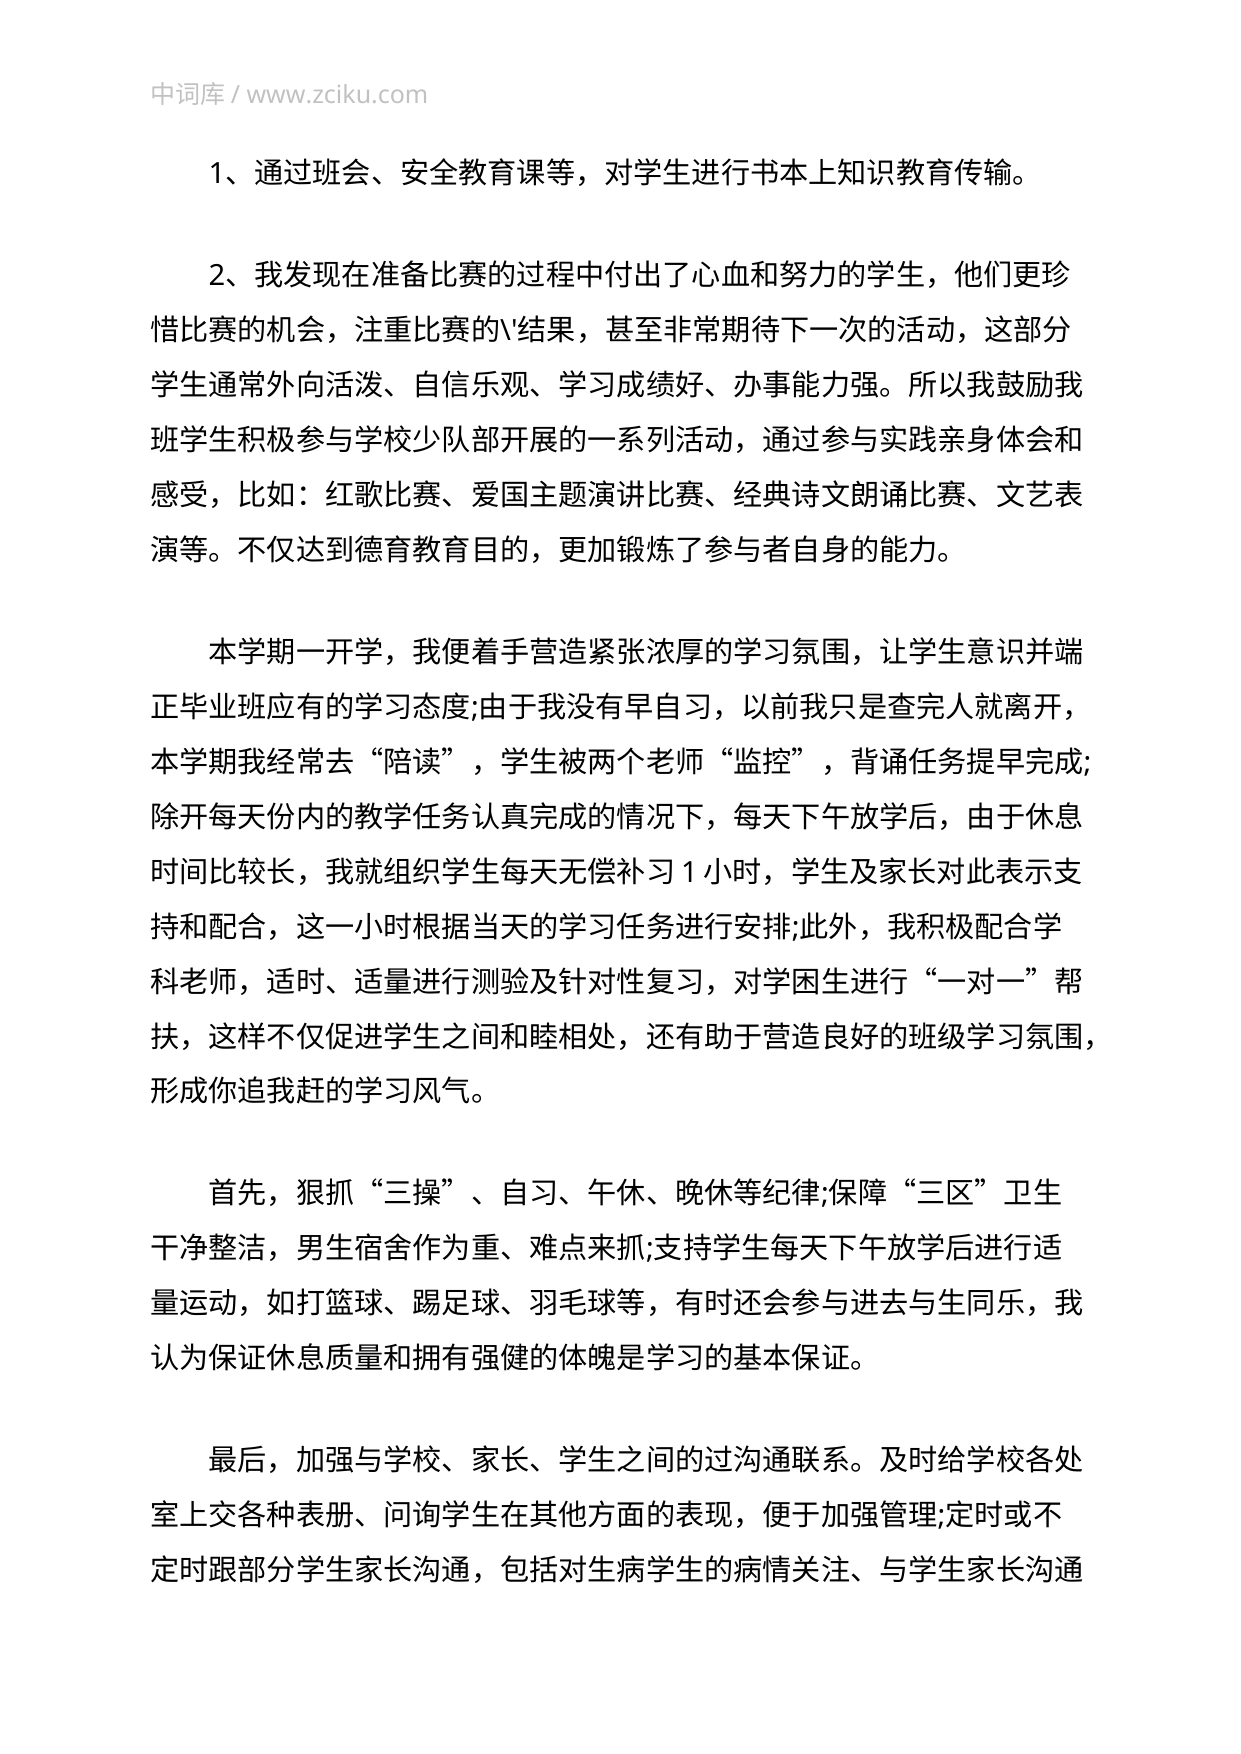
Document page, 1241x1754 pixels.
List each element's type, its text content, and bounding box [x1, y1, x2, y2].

text 本学期一开学，我便着手营造紧张浓厚的学习氛围，让学生意识并端正毕业班应有的学习态度;由于我没有早自习，以前我只是查完人就离开，本学期我经常去“陪读”，学生被两个老师“监控”，背诵任务提早完成;除开每天份内的教学任务认真完成的情况下，每天下午放学后，由于休息时间比较长，我就组织学生每天无偿补习1小时，学生及家长对此表示支持和配合，这一小时根据当天的学习任务进行安排;此外，我积极配合学科老师，适时、适量进行测验及针对性复习，对学困生进行“一对一”帮扶，这样不仅促进学生之间和睦相处，还有助于营造良好的班级学习氛围，形成你追我赶的学习风气。 [150, 628, 1090, 1110]
text 首先，狠抓“三操”、自习、午休、晚休等纪律;保障“三区”卫生干净整洁，男生宿舍作为重、难点来抓;支持学生每天下午放学后进行适量运动，如打篮球、踢足球、羽毛球等，有时还会参与进去与生同乐，我认为保证休息质量和拥有强健的体魄是学习的基本保证。 [150, 1170, 1090, 1377]
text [150, 1436, 1090, 1589]
text 2、我发现在准备比赛的过程中付出了心血和努力的学生，他们更珍惜比赛的机会，注重比赛的\'结果，甚至非常期待下一次的活动，这部分学生通常外向活泼、自信乐观、学习成绩好、办事能力强。所以我鼓励我班学生积极参与学校少队部开展的一系列活动，通过参与实践亲身体会和感受，比如：红歌比赛、爱国主题演讲比赛、经典诗文朗诵比赛、文艺表演等。不仅达到德育教育目的，更加锻炼了参与者自身的能力。 [150, 252, 1090, 569]
text 1、通过班会、安全教育课等，对学生进行书本上知识教育传输。 [150, 150, 1090, 192]
